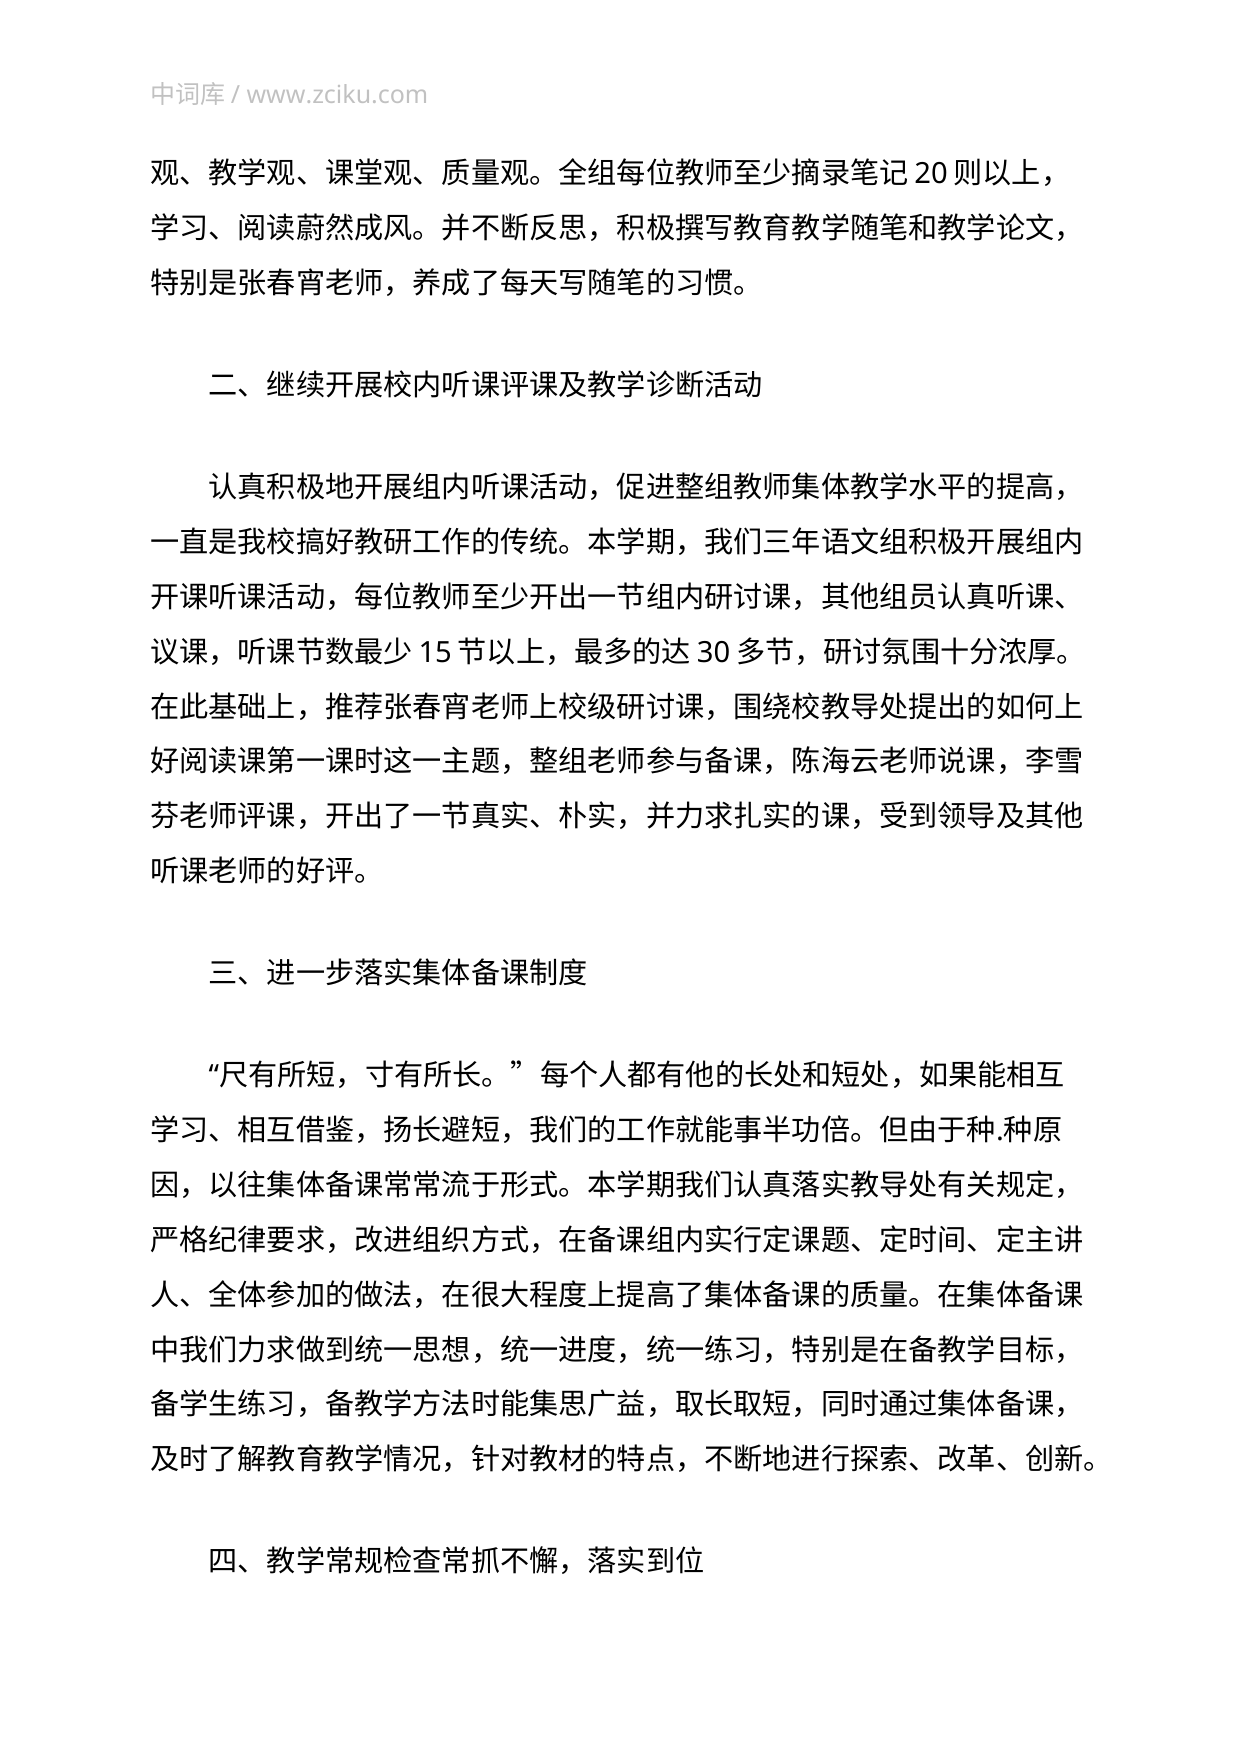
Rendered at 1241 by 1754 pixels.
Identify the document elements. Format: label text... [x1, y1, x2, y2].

text 二、继续开展校内听课评课及教学诊断活动 [150, 362, 1090, 404]
text 认真积极地开展组内听课活动，促进整组教师集体教学水平的提高，一直是我校搞好教研工作的传统。本学期，我们三年语文组积极开展组内开课听课活动，每位教师至少开出一节组内研讨课，其他组员认真听课、议课，听课节数最少15节以上，最多的达30多节，研讨氛围十分浓厚。在此基础上，推荐张春宵老师上校级研讨课，围绕校教导处提出的如何上好阅读课第一课时这一主题，整组老师参与备课，陈海云老师说课，李雪芬老师评课，开出了一节真实、朴实，并力求扎实的课，受到领导及其他听课老师的好评。 [150, 463, 1090, 890]
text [150, 150, 1090, 302]
text 四、教学常规检查常抓不懈，落实到位 [150, 1538, 1090, 1580]
text 三、进一步落实集体备课制度 [150, 949, 1090, 992]
text “尺有所短，寸有所长。”每个人都有他的长处和短处，如果能相互学习、相互借鉴，扬长避短，我们的工作就能事半功倍。但由于种.种原因，以往集体备课常常流于形式。本学期我们认真落实教导处有关规定，严格纪律要求，改进组织方式，在备课组内实行定课题、定时间、定主讲人、全体参加的做法，在很大程度上提高了集体备课的质量。在集体备课中我们力求做到统一思想，统一进度，统一练习，特别是在备教学目标，备学生练习，备教学方法时能集思广益，取长取短，同时通过集体备课，及时了解教育教学情况，针对教材的特点，不断地进行探索、改革、创新。 [150, 1051, 1090, 1478]
